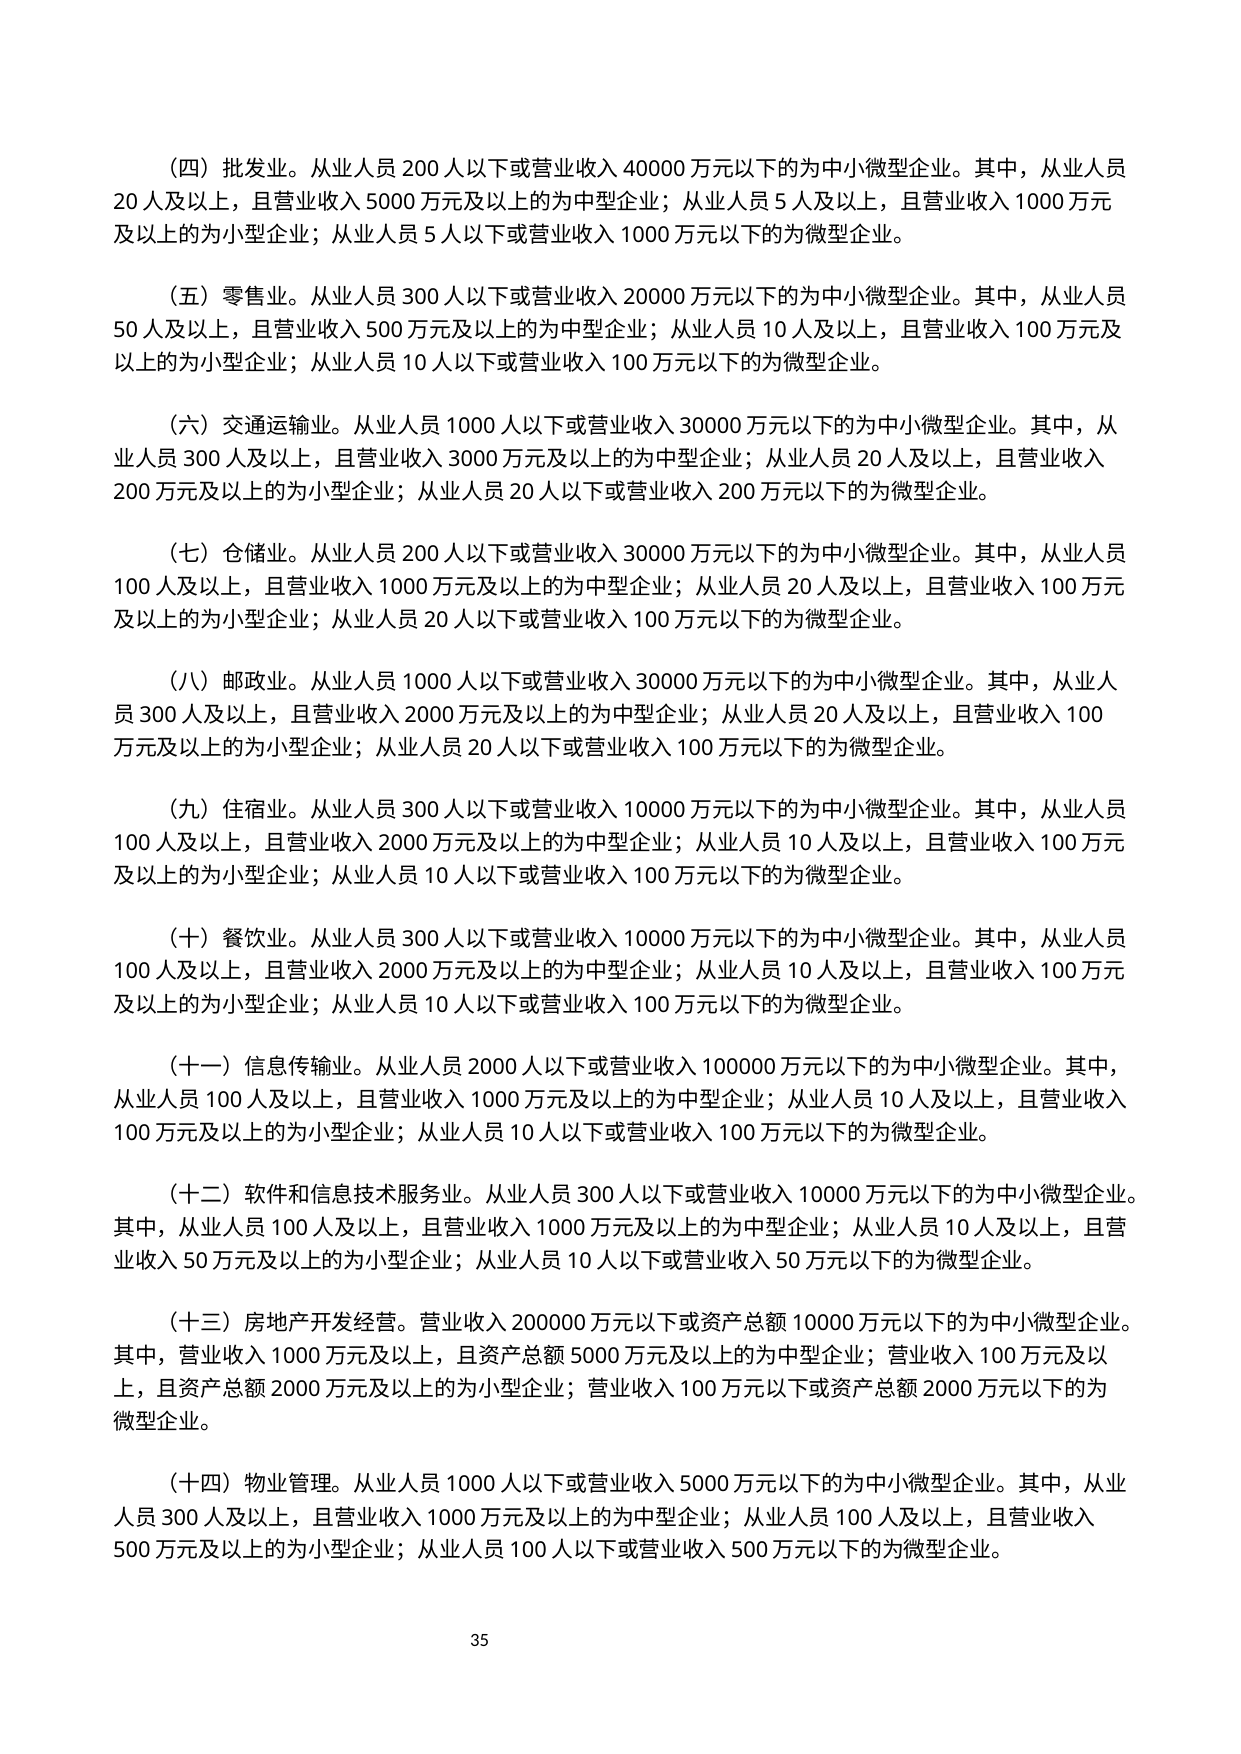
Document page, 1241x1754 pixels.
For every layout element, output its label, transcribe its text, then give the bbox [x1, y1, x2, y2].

text （十四）物业管理。从业人员1000人以下或营业收入5000万元以下的为中小微型企业。其中，从业人员300人及以上，且营业收入1000万元及以上的为中型企业；从业人员100人及以上，且营业收入500万元及以上的为小型企业；从业人员100人以下或营业收入500万元以下的为微型企业。 [113, 1498, 1127, 1565]
text （十一）信息传输业。从业人员2000人以下或营业收入100000万元以下的为中小微型企业。其中，从业人员100人及以上，且营业收入1000万元及以上的为中型企业；从业人员10人及以上，且营业收入100万元及以上的为小型企业；从业人员10人以下或营业收入100万元以下的为微型企业。 [113, 1113, 1127, 1147]
text （十三）房地产开发经营。营业收入200000万元以下或资产总额10000万元以下的为中小微型企业。其中，营业收入1000万元及以上，且资产总额5000万元及以上的为中型企业；营业收入100万元及以上，且资产总额2000万元及以上的为小型企业；营业收入100万元以下或资产总额2000万元以下的为微型企业。 [113, 1337, 1127, 1437]
text （十二）软件和信息技术服务业。从业人员300人以下或营业收入10000万元以下的为中小微型企业。其中，从业人员100人及以上，且营业收入1000万元及以上的为中型企业；从业人员10人及以上，且营业收入50万元及以上的为小型企业；从业人员10人以下或营业收入50万元以下的为微型企业。 [113, 1242, 1127, 1275]
text （十）餐饮业。从业人员300人以下或营业收入10000万元以下的为中小微型企业。其中，从业人员100人及以上，且营业收入2000万元及以上的为中型企业；从业人员10人及以上，且营业收入100万元及以上的为小型企业；从业人员10人以下或营业收入100万元以下的为微型企业。 [113, 920, 1127, 1019]
text （十二）软件和信息技术服务业。从业人员300人以下或营业收入10000万元以下的为中小微型企业。其中，从业人员100人及以上，且营业收入1000万元及以上的为中型企业；从业人员10人及以上，且营业收入50万元及以上的为小型企业；从业人员10人以下或营业收入50万元以下的为微型企业。 [113, 1176, 1127, 1212]
text （五）零售业。从业人员300人以下或营业收入20000万元以下的为中小微型企业。其中，从业人员50人及以上，且营业收入500万元及以上的为中型企业；从业人员10人及以上，且营业收入100万元及以上的为小型企业；从业人员10人以下或营业收入100万元以下的为微型企业。 [113, 279, 1127, 378]
text （七）仓储业。从业人员200人以下或营业收入30000万元以下的为中小微型企业。其中，从业人员100人及以上，且营业收入1000万元及以上的为中型企业；从业人员20人及以上，且营业收入100万元及以上的为小型企业；从业人员20人以下或营业收入100万元以下的为微型企业。 [113, 535, 1127, 634]
text （六）交通运输业。从业人员1000人以下或营业收入30000万元以下的为中小微型企业。其中，从业人员300人及以上，且营业收入3000万元及以上的为中型企业；从业人员20人及以上，且营业收入200万元及以上的为小型企业；从业人员20人以下或营业收入200万元以下的为微型企业。 [113, 407, 1127, 506]
text （九）住宿业。从业人员300人以下或营业收入10000万元以下的为中小微型企业。其中，从业人员100人及以上，且营业收入2000万元及以上的为中型企业；从业人员10人及以上，且营业收入100万元及以上的为小型企业；从业人员10人以下或营业收入100万元以下的为微型企业。 [113, 792, 1127, 891]
text （四）批发业。从业人员200人以下或营业收入40000万元以下的为中小微型企业。其中，从业人员20人及以上，且营业收入5000万元及以上的为中型企业；从业人员5人及以上，且营业收入1000万元及以上的为小型企业；从业人员5人以下或营业收入1000万元以下的为微型企业。 [113, 151, 1127, 249]
text （八）邮政业。从业人员1000人以下或营业收入30000万元以下的为中小微型企业。其中，从业人员300人及以上，且营业收入2000万元及以上的为中型企业；从业人员20人及以上，且营业收入100万元及以上的为小型企业；从业人员20人以下或营业收入100万元以下的为微型企业。 [113, 663, 1127, 762]
